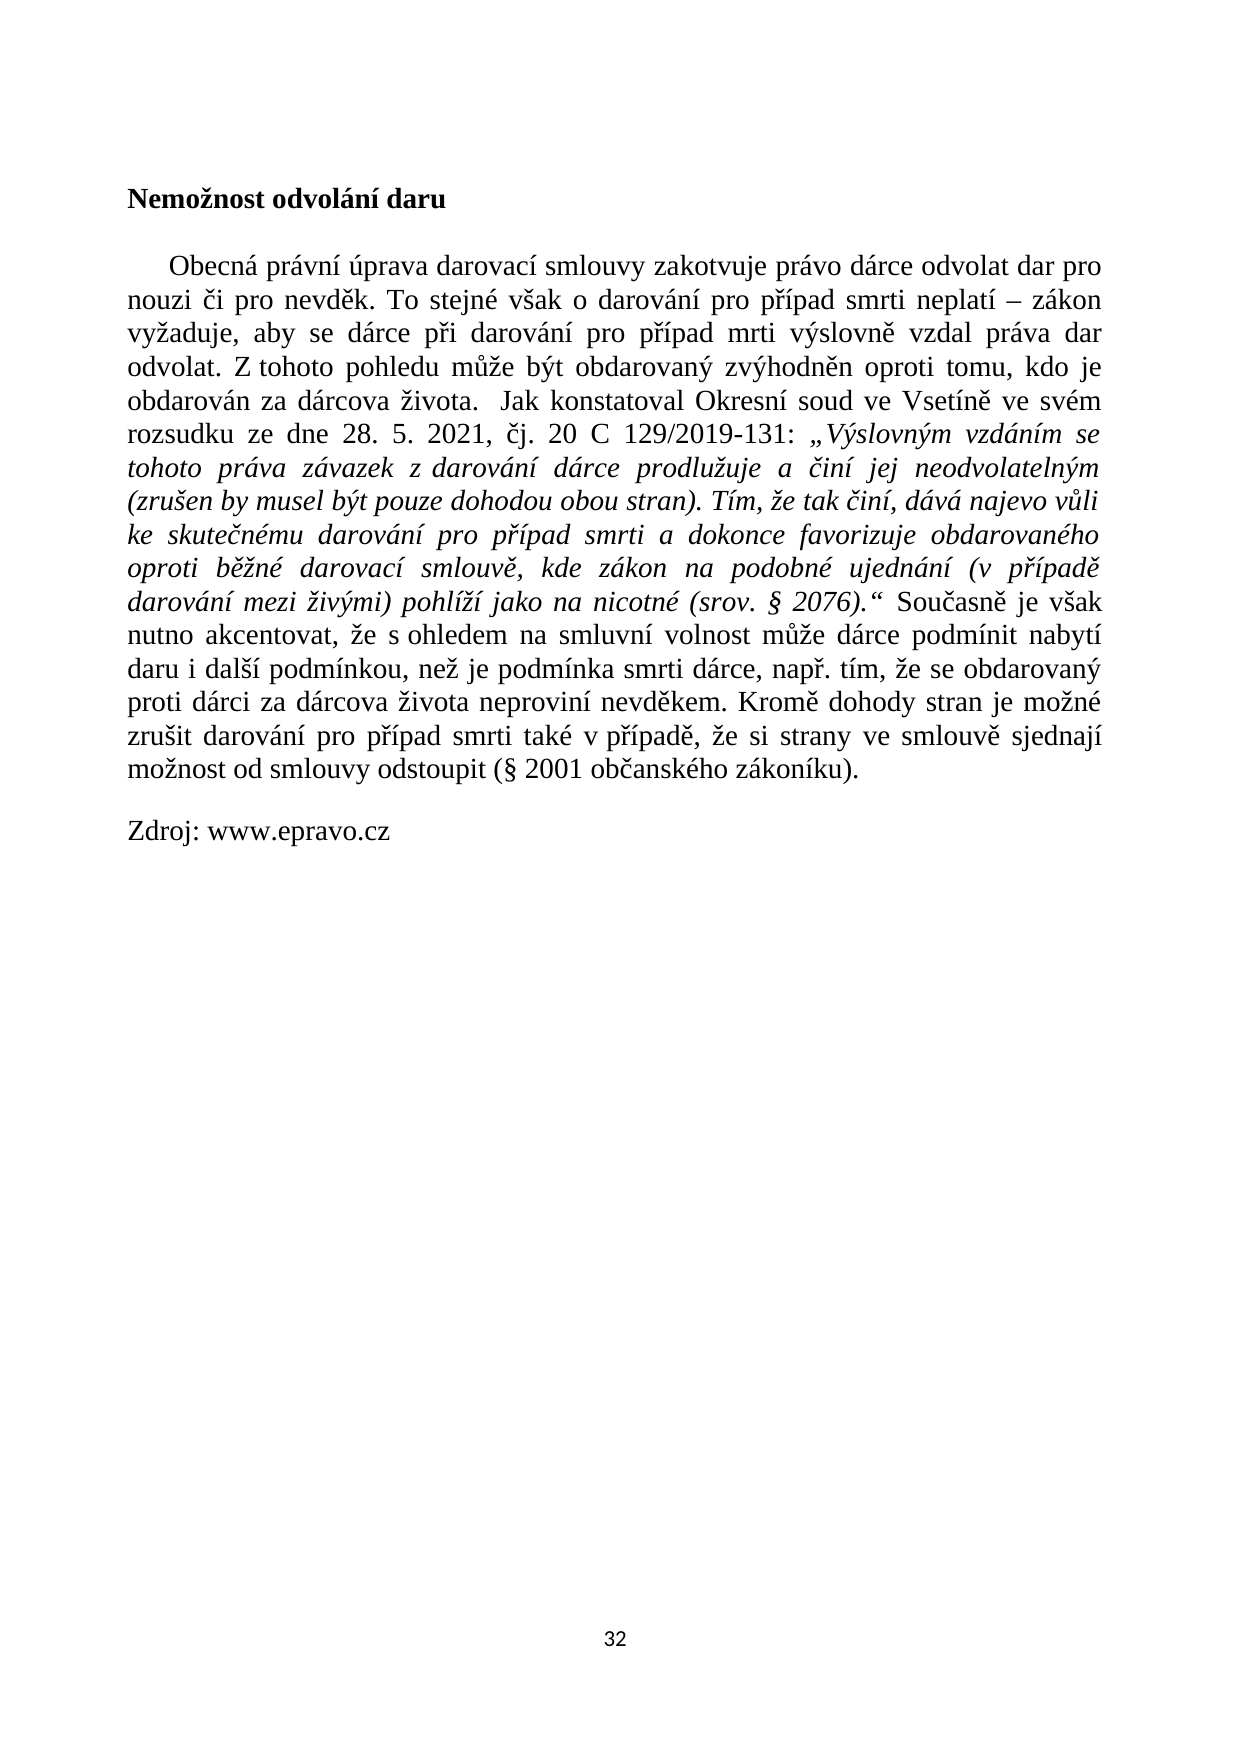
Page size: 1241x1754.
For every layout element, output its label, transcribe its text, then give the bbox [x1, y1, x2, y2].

text Nemožnost odvolání daru [127, 181, 1103, 215]
text Zdroj: www.epravo.cz [127, 813, 1103, 847]
text Obecná právní úprava darovací smlouvy zakotvuje právo dárce odvolat dar pro nouzi či pro nevděk. To stejné však o darování pro případ smrti neplatí – zákon vyžaduje, aby se dárce při darování pro případ mrti výslovně vzdal práva dar odvolat. Z tohoto pohledu může být obdarovaný zvýhodněn oproti tomu, kdo je obdarován za dárcova života. Jak konstatoval Okresní soud ve Vsetíně ve svém rozsudku ze dne 28. 5. 2021, čj. 20 C 129/2019-131: „Výslovným vzdáním se tohoto práva závazek z darování dárce prodlužuje a činí jej neodvolatelným (zrušen by musel být pouze dohodou obou stran). Tím, že tak činí, dává najevo vůli ke skutečnému darování pro případ smrti a dokonce favorizuje obdarovaného oproti běžné darovací smlouvě, kde zákon na podobné ujednání (v případě darování mezi živými) pohlíží jako na nicotné (srov. § 2076).“ Současně je však nutno akcentovat, že s ohledem na smluvní volnost může dárce podmínit nabytí daru i další podmínkou, než je podmínka smrti dárce, např. tím, že se obdarovaný proti dárci za dárcova života neproviní nevděkem. Kromě dohody stran je možné zrušit darování pro případ smrti také v případě, že si strany ve smlouvě sjednají možnost od smlouvy odstoupit (§ 2001 občanského zákoníku). [127, 248, 1103, 785]
